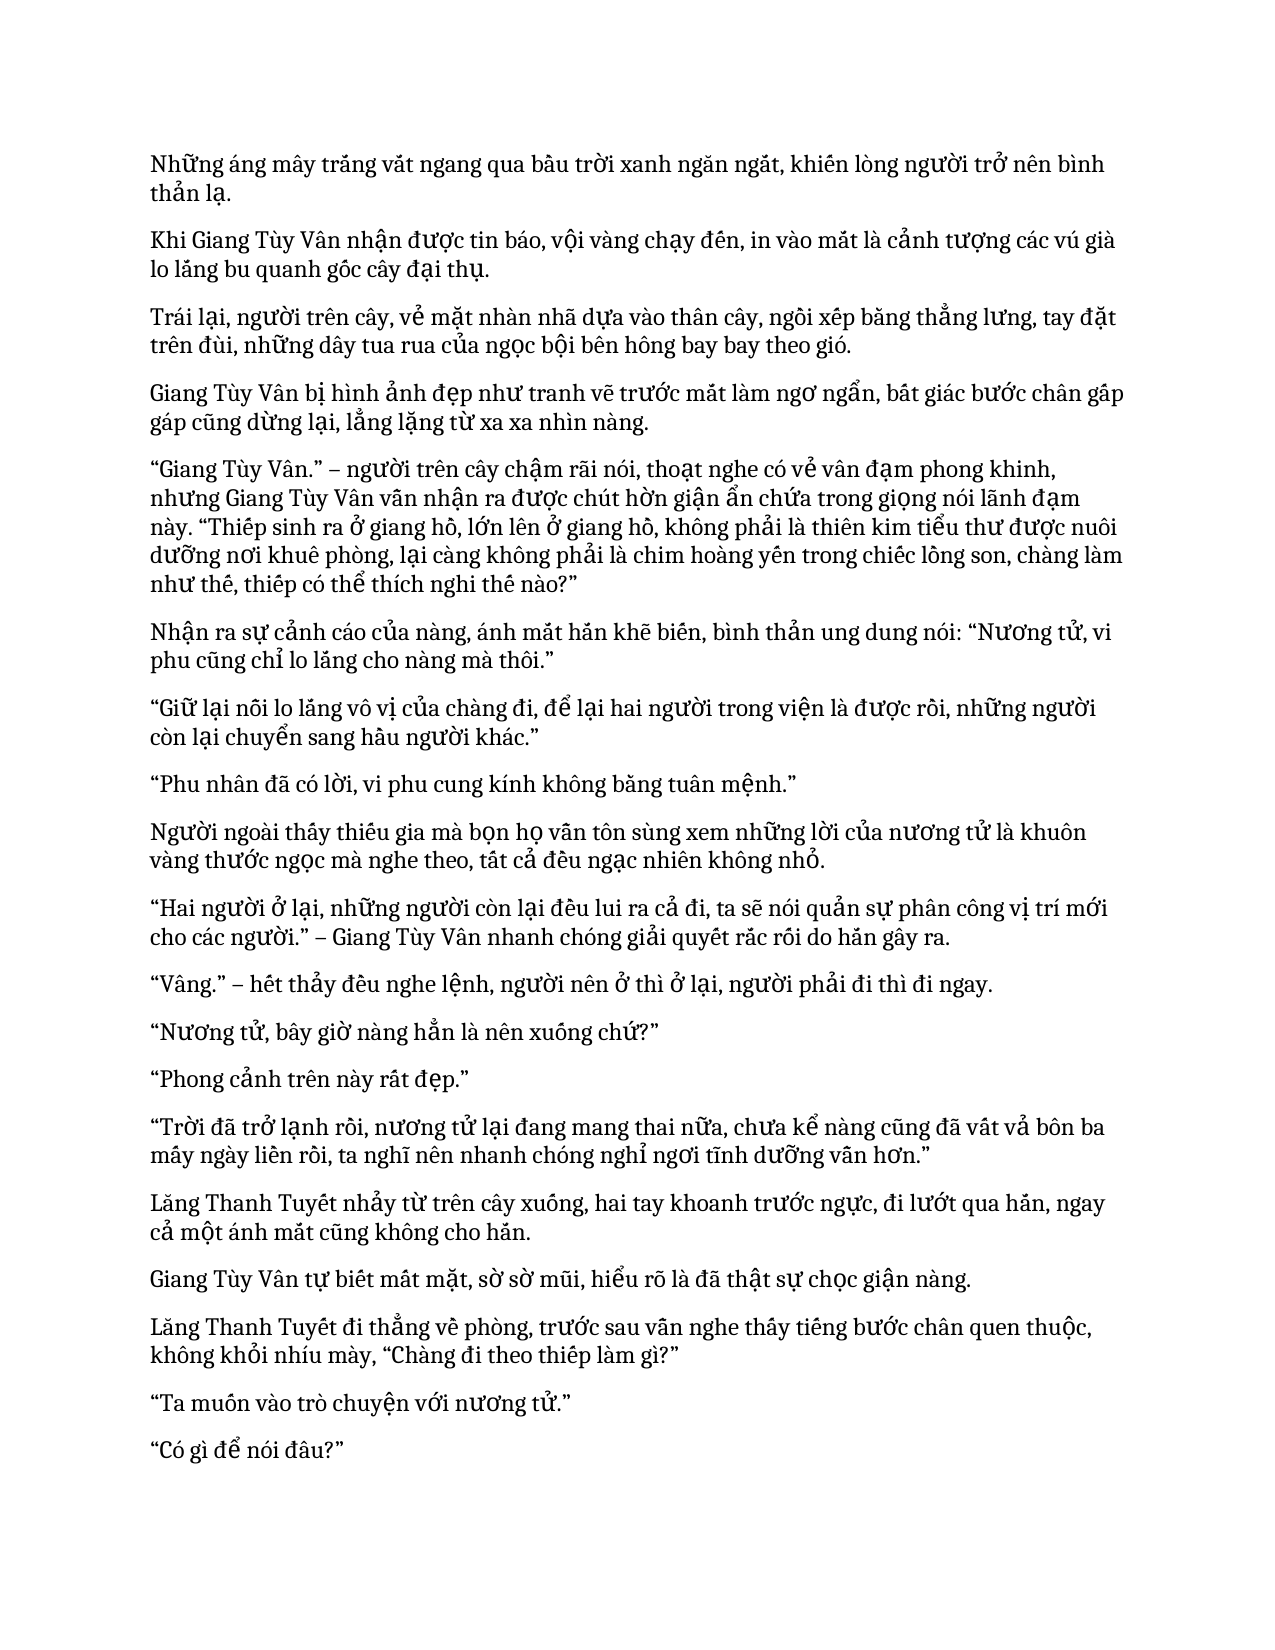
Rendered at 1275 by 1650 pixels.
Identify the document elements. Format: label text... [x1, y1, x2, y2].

text Nhận ra sự cảnh cáo của nàng, ánh mắt hắn khẽ biến, bình thản ung dung nói: “Nương tử, vi phu cũng chỉ lo lắng cho nàng mà thôi.” [150, 617, 1125, 675]
text “Phong cảnh trên này rất đẹp.” [150, 1065, 1125, 1094]
text “Phu nhân đã có lời, vi phu cung kính không bằng tuân mệnh.” [150, 770, 1125, 799]
text Lăng Thanh Tuyết nhảy từ trên cây xuống, hai tay khoanh trước ngực, đi lướt qua hắn, ngay cả một ánh mắt cũng không cho hắn. [150, 1189, 1125, 1246]
text “Vâng.” – hết thảy đều nghe lệnh, người nên ở thì ở lại, người phải đi thì đi ngay. [150, 970, 1125, 999]
text “Có gì để nói đâu?” [150, 1436, 1125, 1465]
text Giang Tùy Vân tự biết mất mặt, sờ sờ mũi, hiểu rõ là đã thật sự chọc giận nàng. [150, 1265, 1125, 1294]
text “Nương tử, bây giờ nàng hẳn là nên xuống chứ?” [150, 1017, 1125, 1046]
text Trái lại, người trên cây, vẻ mặt nhàn nhã dựa vào thân cây, ngồi xếp bằng thẳng lưng, tay đặt trên đùi, những dây tua rua của ngọc bội bên hông bay bay theo gió. [150, 302, 1125, 360]
text “Trời đã trở lạnh rồi, nương tử lại đang mang thai nữa, chưa kể nàng cũng đã vất vả bôn ba mấy ngày liền rồi, ta nghĩ nên nhanh chóng nghỉ ngơi tĩnh dưỡng vẫn hơn.” [150, 1112, 1125, 1170]
text Giang Tùy Vân bị hình ảnh đẹp như tranh vẽ trước mắt làm ngơ ngẩn, bất giác bước chân gấp gáp cũng dừng lại, lẳng lặng từ xa xa nhìn nàng. [150, 379, 1125, 436]
text “Hai người ở lại, những người còn lại đều lui ra cả đi, ta sẽ nói quản sự phân công vị trí mới cho các người.” – Giang Tùy Vân nhanh chóng giải quyết rắc rối do hắn gây ra. [150, 894, 1125, 951]
text “Ta muốn vào trò chuyện với nương tử.” [150, 1389, 1125, 1417]
text Lăng Thanh Tuyết đi thẳng về phòng, trước sau vẫn nghe thấy tiếng bước chân quen thuộc, không khỏi nhíu mày, “Chàng đi theo thiếp làm gì?” [150, 1312, 1125, 1370]
text “Giữ lại nỗi lo lắng vô vị của chàng đi, để lại hai người trong viện là được rồi, những người còn lại chuyển sang hầu người khác.” [150, 694, 1125, 751]
text Người ngoài thấy thiếu gia mà bọn họ vẫn tôn sùng xem những lời của nương tử là khuôn vàng thước ngọc mà nghe theo, tất cả đều ngạc nhiên không nhỏ. [150, 817, 1125, 875]
text “Giang Tùy Vân.” – người trên cây chậm rãi nói, thoạt nghe có vẻ vân đạm phong khinh, nhưng Giang Tùy Vân vẫn nhận ra được chút hờn giận ẩn chứa trong giọng nói lãnh đạm này. “Thiếp sinh ra ở giang hồ, lớn lên ở giang hồ, không phải là thiên kim tiểu thư được nuôi dưỡng nơi khuê phòng, lại càng không phải là chim hoàng yến trong chiếc lồng son, chàng làm như thế, thiếp có thể thích nghi thế nào?” [150, 455, 1125, 599]
text Khi Giang Tùy Vân nhận được tin báo, vội vàng chạy đến, in vào mắt là cảnh tượng các vú già lo lắng bu quanh gốc cây đại thụ. [150, 226, 1125, 284]
text Những áng mây trắng vắt ngang qua bầu trời xanh ngăn ngắt, khiến lòng người trở nên bình thản lạ. [150, 150, 1125, 207]
